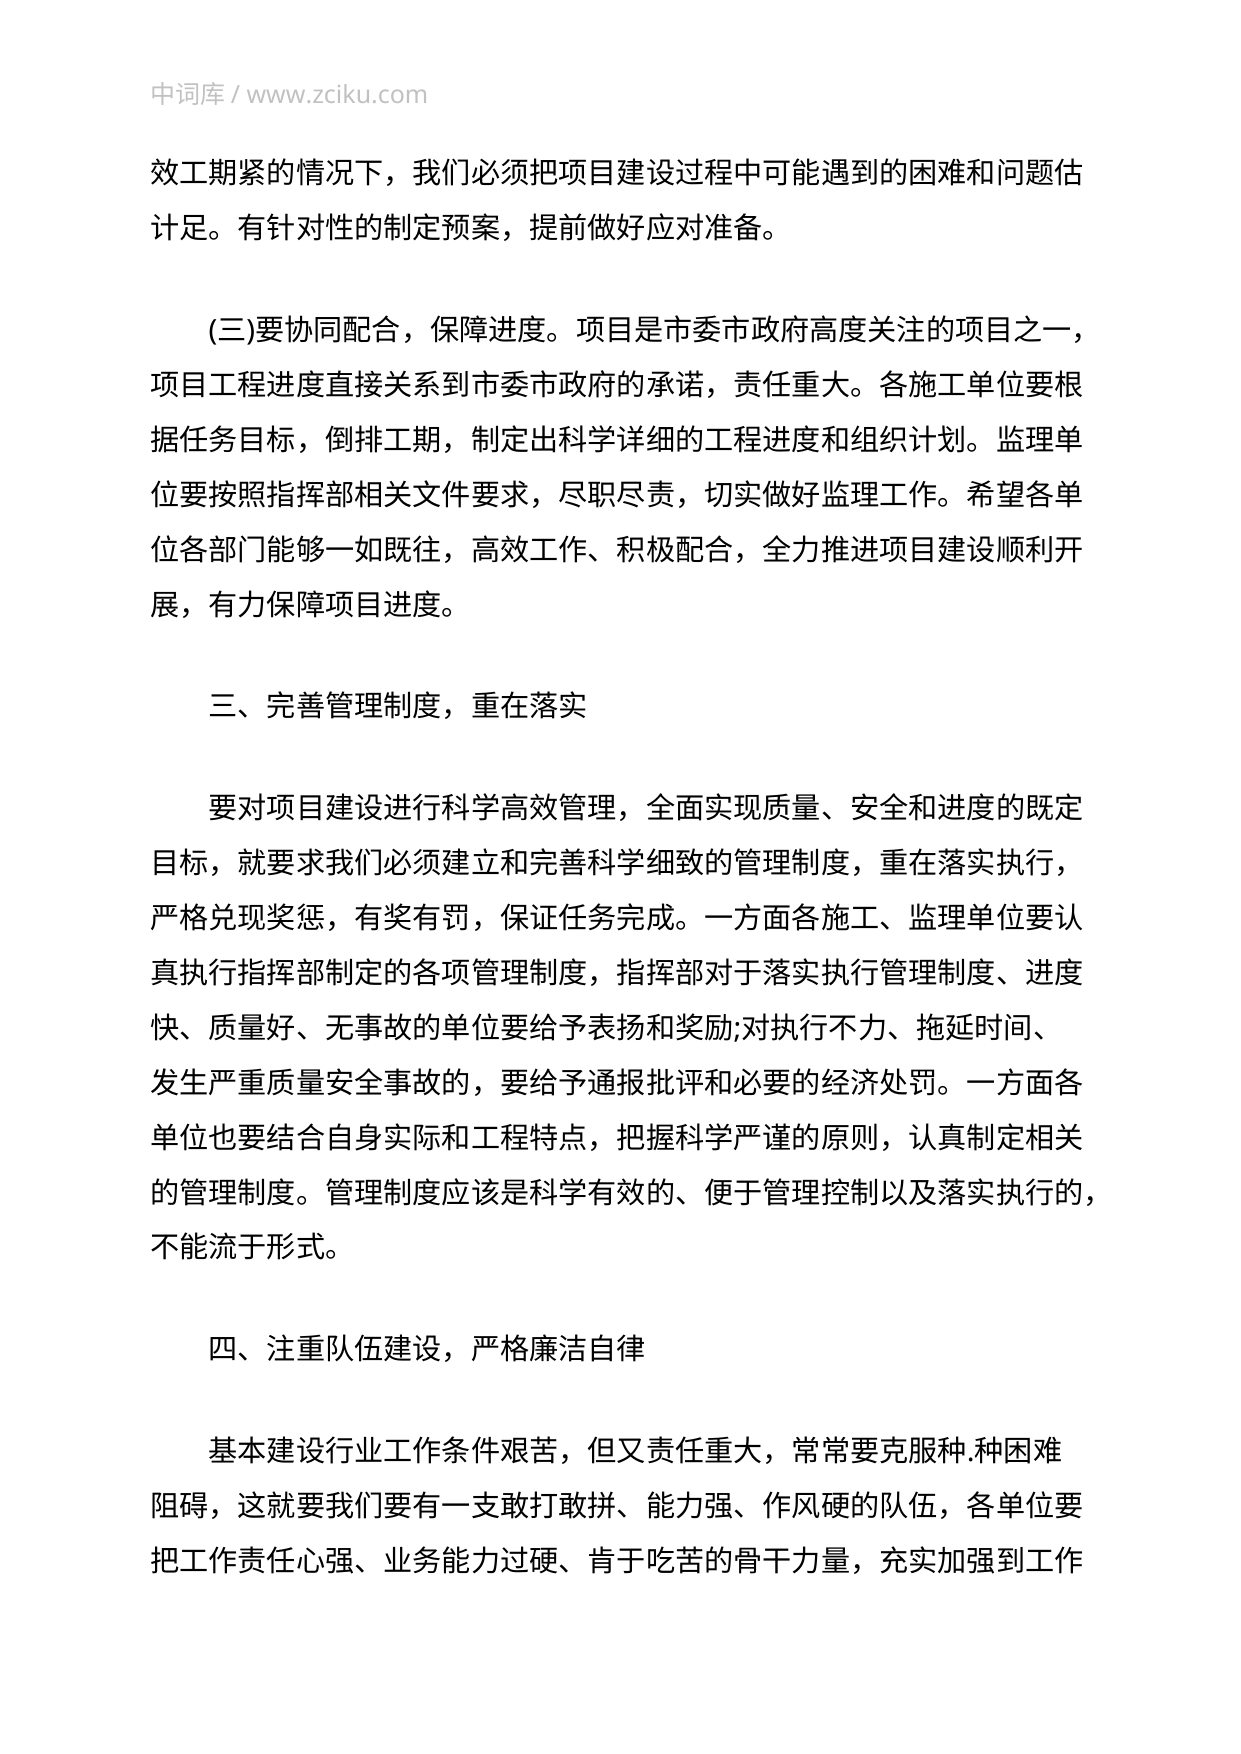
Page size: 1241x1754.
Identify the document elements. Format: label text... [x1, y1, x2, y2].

text 要对项目建设进行科学高效管理，全面实现质量、安全和进度的既定目标，就要求我们必须建立和完善科学细致的管理制度，重在落实执行，严格兑现奖惩，有奖有罚，保证任务完成。一方面各施工、监理单位要认真执行指挥部制定的各项管理制度，指挥部对于落实执行管理制度、进度快、质量好、无事故的单位要给予表扬和奖励;对执行不力、拖延时间、发生严重质量安全事故的，要给予通报批评和必要的经济处罚。一方面各单位也要结合自身实际和工程特点，把握科学严谨的原则，认真制定相关的管理制度。管理制度应该是科学有效的、便于管理控制以及落实执行的，不能流于形式。 [150, 785, 1090, 1266]
text 四、注重队伍建设，严格廉洁自律 [150, 1326, 1090, 1368]
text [150, 1428, 1090, 1580]
text 三、完善管理制度，重在落实 [150, 683, 1090, 725]
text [150, 150, 1090, 247]
text (三)要协同配合，保障进度。项目是市委市政府高度关注的项目之一，项目工程进度直接关系到市委市政府的承诺，责任重大。各施工单位要根据任务目标，倒排工期，制定出科学详细的工程进度和组织计划。监理单位要按照指挥部相关文件要求，尽职尽责，切实做好监理工作。希望各单位各部门能够一如既往，高效工作、积极配合，全力推进项目建设顺利开展，有力保障项目进度。 [150, 307, 1090, 623]
